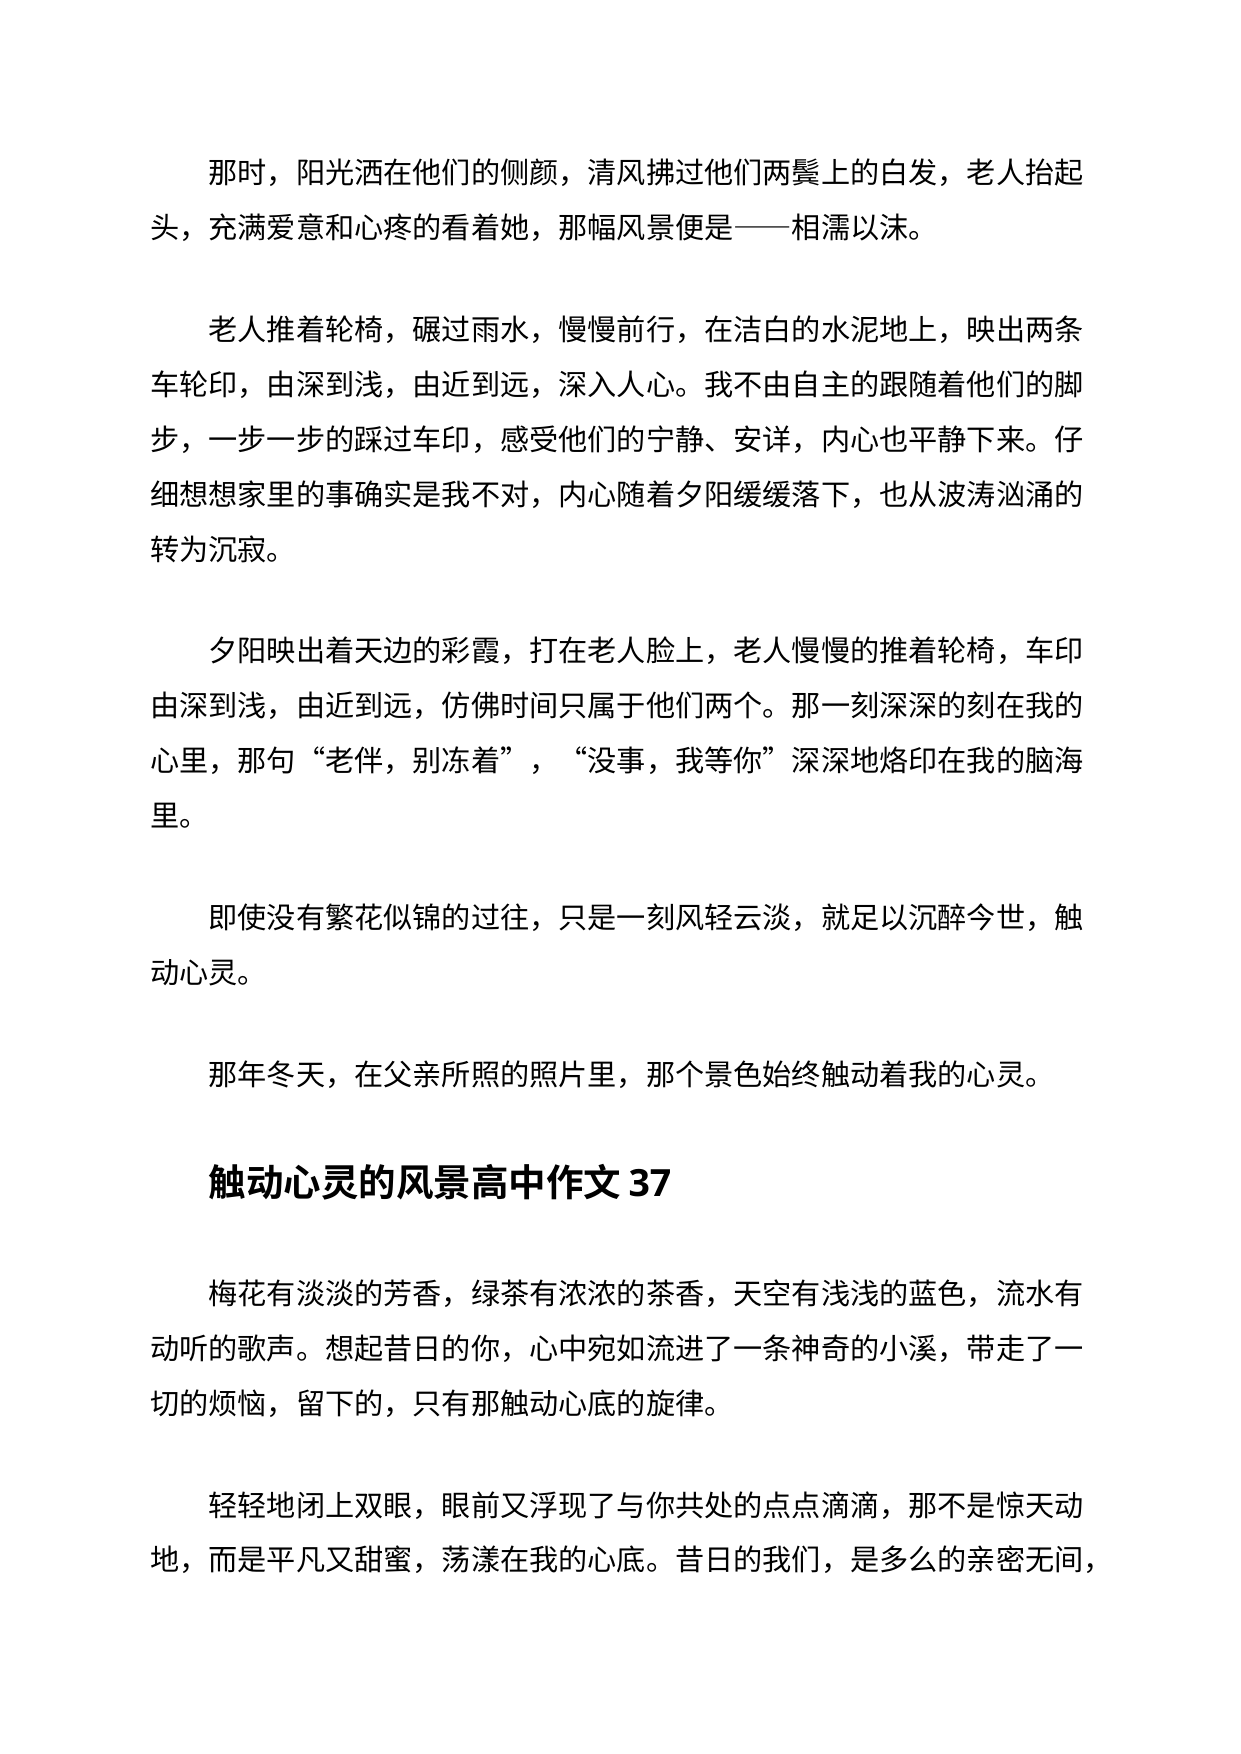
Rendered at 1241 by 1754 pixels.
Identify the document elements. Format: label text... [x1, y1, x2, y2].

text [150, 1482, 1090, 1579]
text 那时，阳光洒在他们的侧颜，清风拂过他们两鬓上的白发，老人抬起头，充满爱意和心疼的看着她，那幅风景便是——相濡以沫。 [150, 150, 1090, 247]
text 即使没有繁花似锦的过往，只是一刻风轻云淡，就足以沉醉今世，触动心灵。 [150, 894, 1090, 992]
text 夕阳映出着天边的彩霞，打在老人脸上，老人慢慢的推着轮椅，车印由深到浅，由近到远，仿佛时间只属于他们两个。那一刻深深的刻在我的心里，那句“老伴，别冻着”，“没事，我等你”深深地烙印在我的脑海里。 [150, 628, 1090, 835]
text 老人推着轮椅，碾过雨水，慢慢前行，在洁白的水泥地上，映出两条车轮印，由深到浅，由近到远，深入人心。我不由自主的跟随着他们的脚步，一步一步的踩过车印，感受他们的宁静、安详，内心也平静下来。仔细想想家里的事确实是我不对，内心随着夕阳缓缓落下，也从波涛汹涌的转为沉寂。 [150, 307, 1090, 568]
text 那年冬天，在父亲所照的照片里，那个景色始终触动着我的心灵。 [150, 1051, 1090, 1093]
text 触动心灵的风景高中作文37 [150, 1153, 1090, 1207]
text 梅花有淡淡的芳香，绿茶有浓浓的茶香，天空有浅浅的蓝色，流水有动听的歌声。想起昔日的你，心中宛如流进了一条神奇的小溪，带走了一切的烦恼，留下的，只有那触动心底的旋律。 [150, 1271, 1090, 1423]
